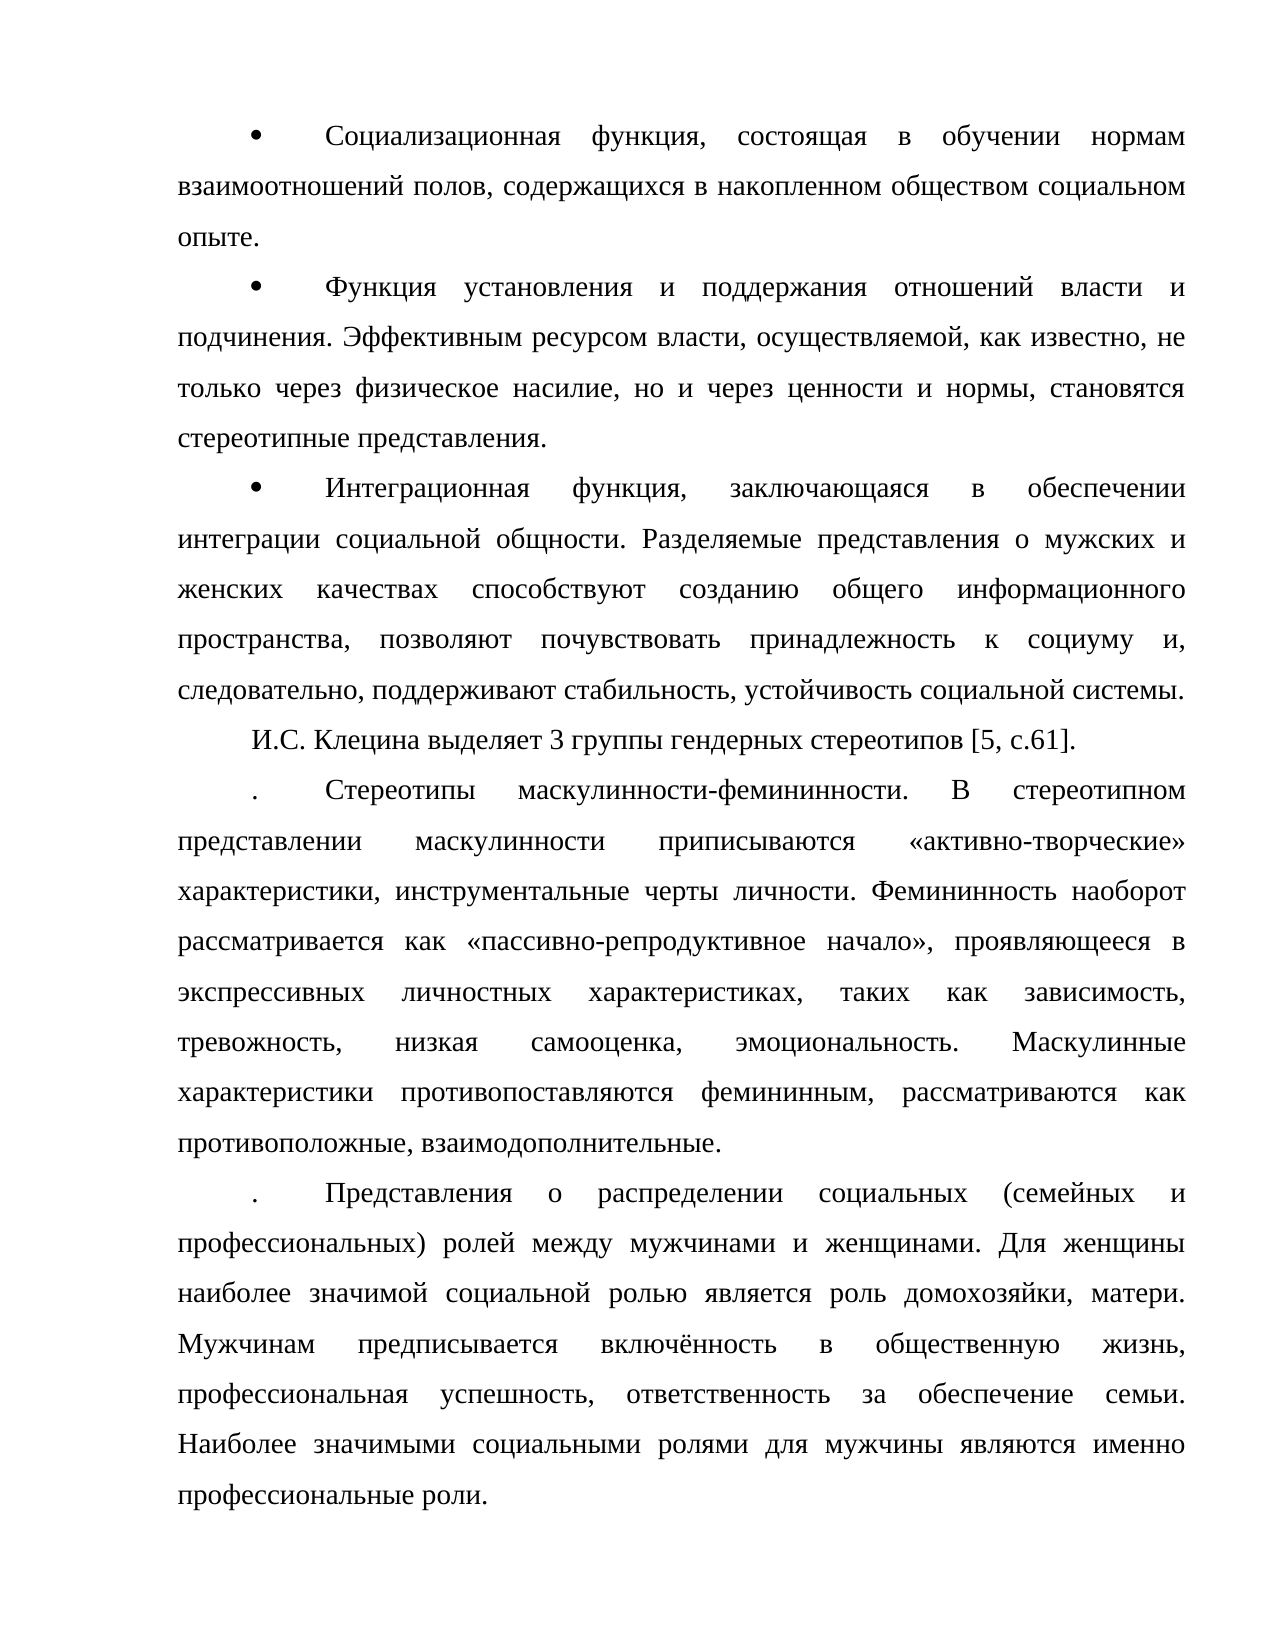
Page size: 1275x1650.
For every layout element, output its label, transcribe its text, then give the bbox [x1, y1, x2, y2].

text И.С. Клецина выделяет 3 группы гендерных стереотипов [5, c.61]. [177, 722, 1186, 756]
text  Функция установления и поддержания отношений власти и подчинения. Эффективным ресурсом власти, осуществляемой, как известно, не только через физическое насилие, но и через ценности и нормы, становятся стереотипные представления. [177, 269, 1186, 454]
text . Стереотипы маскулинности-фемининности. В стереотипном представлении маскулинности приписываются «активно-творческие» характеристики, инструментальные черты личности. Фемининность наоборот рассматривается как «пассивно-репродуктивное начало», проявляющееся в экспрессивных личностных характеристиках, таких как зависимость, тревожность, низкая самооценка, эмоциональность. Маскулинные характеристики противопоставляются фемининным, рассматриваются как противоположные, взаимодополнительные. [177, 772, 1186, 1158]
text . Представления о распределении социальных (семейных и профессиональных) ролей между мужчинами и женщинами. Для женщины наиболее значимой социальной ролью является роль домохозяйки, матери. Мужчинам предписывается включённость в общественную жизнь, профессиональная успешность, ответственность за обеспечение семьи. Наиболее значимыми социальными ролями для мужчины являются именно профессиональные роли. [177, 1175, 1186, 1510]
text  Социализационная функция, состоящая в обучении нормам взаимоотношений полов, содержащихся в накопленном обществом социальном опыте. [177, 118, 1186, 252]
text  Интеграционная функция, заключающаяся в обеспечении интеграции социальной общности. Разделяемые представления о мужских и женских качествах способствуют созданию общего информационного пространства, позволяют почувствовать принадлежность к социуму и, следовательно, поддерживают стабильность, устойчивость социальной системы. [177, 471, 1186, 705]
